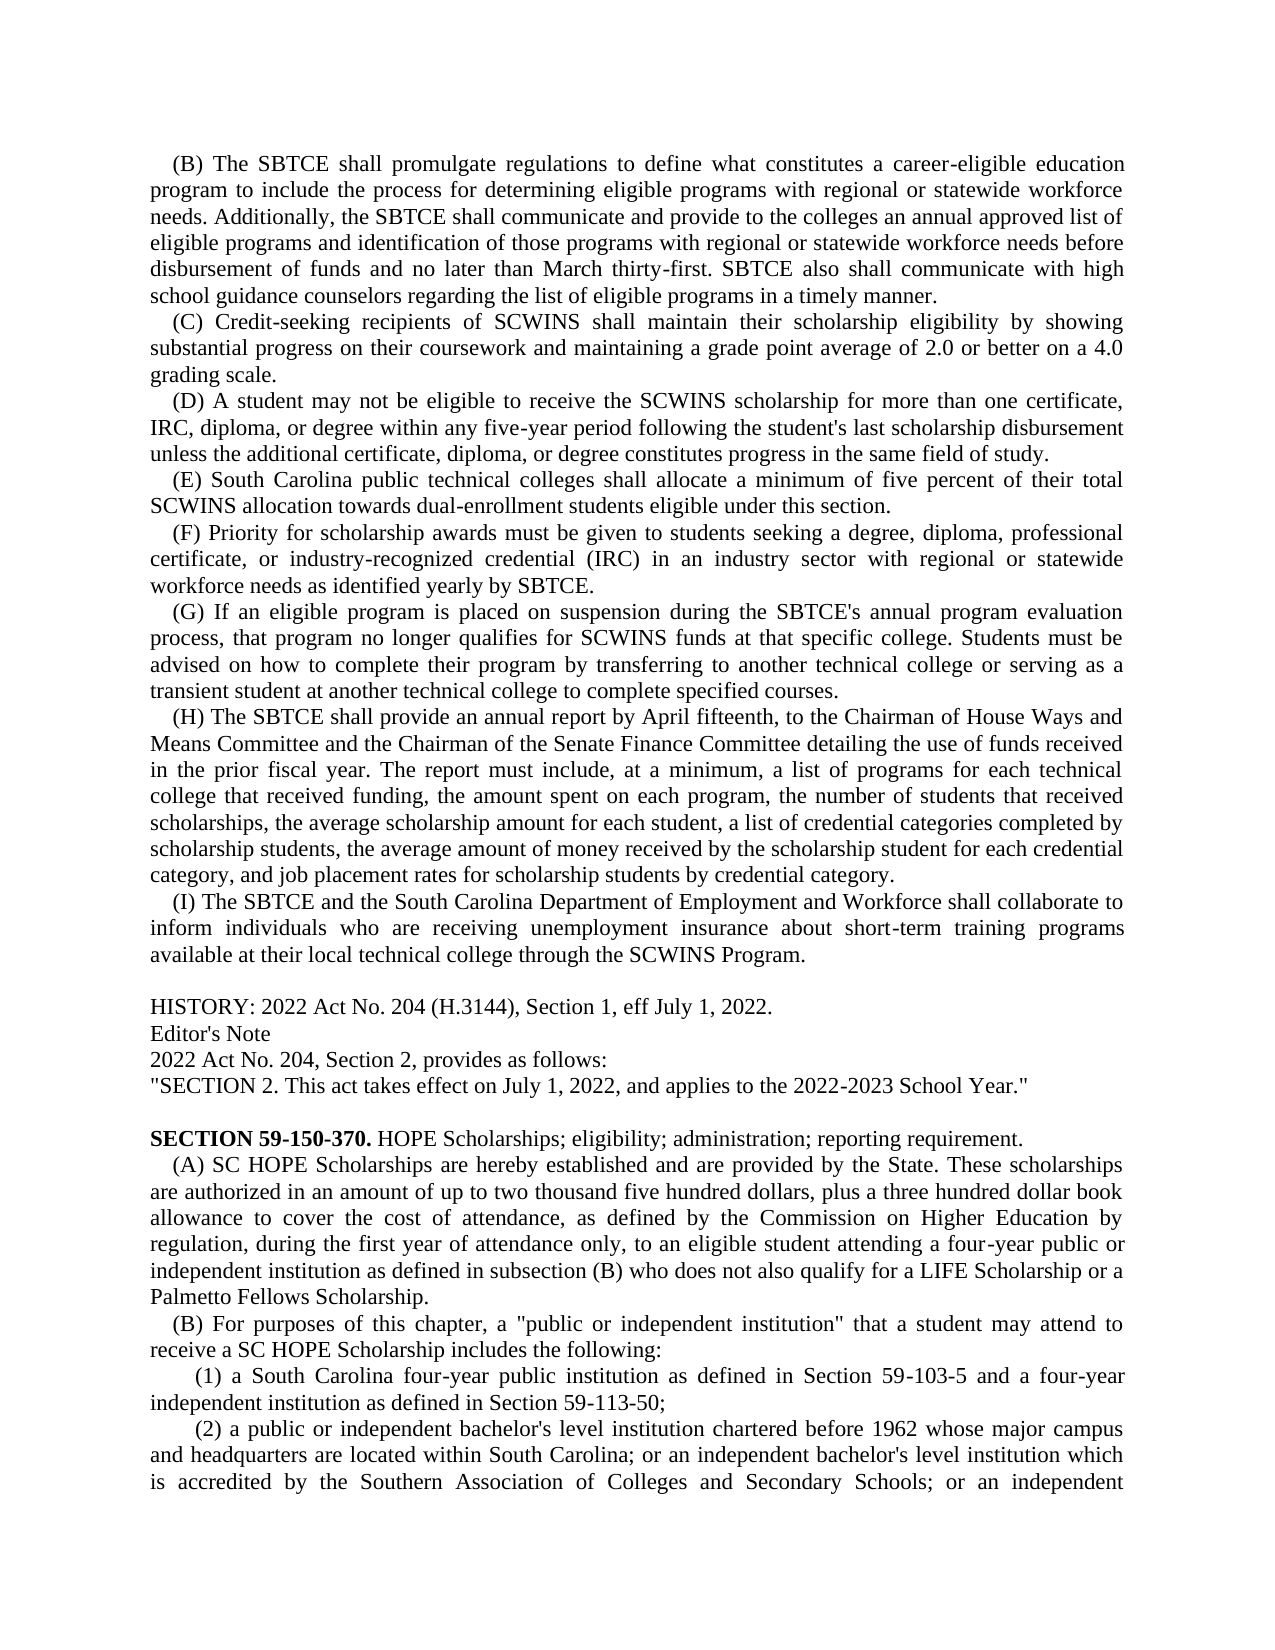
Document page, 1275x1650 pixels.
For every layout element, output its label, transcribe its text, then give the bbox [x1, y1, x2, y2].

text (H) The SBTCE shall provide an annual report by April fifteenth, to the Chairman of House Ways and Means Committee and the Chairman of the Senate Finance Committee detailing the use of funds received in the prior fiscal year. The report must include, at a minimum, a list of programs for each technical college that received funding, the amount spent on each program, the number of students that received scholarships, the average scholarship amount for each student, a list of credential categories completed by scholarship students, the average amount of money received by the scholarship student for each credential category, and job placement rates for scholarship students by credential category. [150, 703, 1125, 888]
text (B) The SBTCE shall promulgate regulations to define what constitutes a career-eligible education program to include the process for determining eligible programs with regional or statewide workforce needs. Additionally, the SBTCE shall communicate and provide to the colleges an annual approved list of eligible programs and identification of those programs with regional or statewide workforce needs before disbursement of funds and no later than March thirty-first. SBTCE also shall communicate with high school guidance counselors regarding the list of eligible programs in a timely manner. [150, 150, 1125, 308]
text "SECTION 2. This act takes effect on July 1, 2022, and applies to the 2022-2023 School Year." [150, 1072, 1125, 1099]
text (A) SC HOPE Scholarships are hereby established and are provided by the State. These scholarships are authorized in an amount of up to two thousand five hundred dollars, plus a three hundred dollar book allowance to cover the cost of attendance, as defined by the Commission on Higher Education by regulation, during the first year of attendance only, to an eligible student attending a four-year public or independent institution as defined in subsection (B) who does not also qualify for a LIFE Scholarship or a Palmetto Fellows Scholarship. [150, 1151, 1125, 1309]
text (F) Priority for scholarship awards must be given to students seeking a degree, diploma, professional certificate, or industry-recognized credential (IRC) in an industry sector with regional or statewide workforce needs as identified yearly by SBTCE. [150, 519, 1125, 598]
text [150, 1415, 1125, 1494]
text SECTION 59-150-370. HOPE Scholarships; eligibility; administration; reporting requirement. [150, 1125, 1125, 1151]
text (1) a South Carolina four-year public institution as defined in Section 59-103-5 and a four-year independent institution as defined in Section 59-113-50; [150, 1362, 1125, 1415]
text (B) For purposes of this chapter, a "public or independent institution" that a student may attend to receive a SC HOPE Scholarship includes the following: [150, 1309, 1125, 1362]
text (D) A student may not be eligible to receive the SCWINS scholarship for more than one certificate, IRC, diploma, or degree within any five-year period following the student's last scholarship disbursement unless the additional certificate, diploma, or degree constitutes progress in the same field of study. [150, 387, 1125, 466]
text Editor's Note [150, 1020, 1125, 1046]
text (E) South Carolina public technical colleges shall allocate a minimum of five percent of their total SCWINS allocation towards dual-enrollment students eligible under this section. [150, 466, 1125, 519]
text (I) The SBTCE and the South Carolina Department of Employment and Workforce shall collaborate to inform individuals who are receiving unemployment insurance about short-term training programs available at their local technical college through the SCWINS Program. [150, 888, 1125, 967]
text (G) If an eligible program is placed on suspension during the SBTCE's annual program evaluation process, that program no longer qualifies for SCWINS funds at that specific college. Students must be advised on how to complete their program by transferring to another technical college or serving as a transient student at another technical college to complete specified courses. [150, 598, 1125, 703]
text 2022 Act No. 204, Section 2, provides as follows: [150, 1046, 1125, 1072]
text (C) Credit-seeking recipients of SCWINS shall maintain their scholarship eligibility by showing substantial progress on their coursework and maintaining a grade point average of 2.0 or better on a 4.0 grading scale. [150, 308, 1125, 387]
text HISTORY: 2022 Act No. 204 (H.3144), Section 1, eff July 1, 2022. [150, 993, 1125, 1020]
